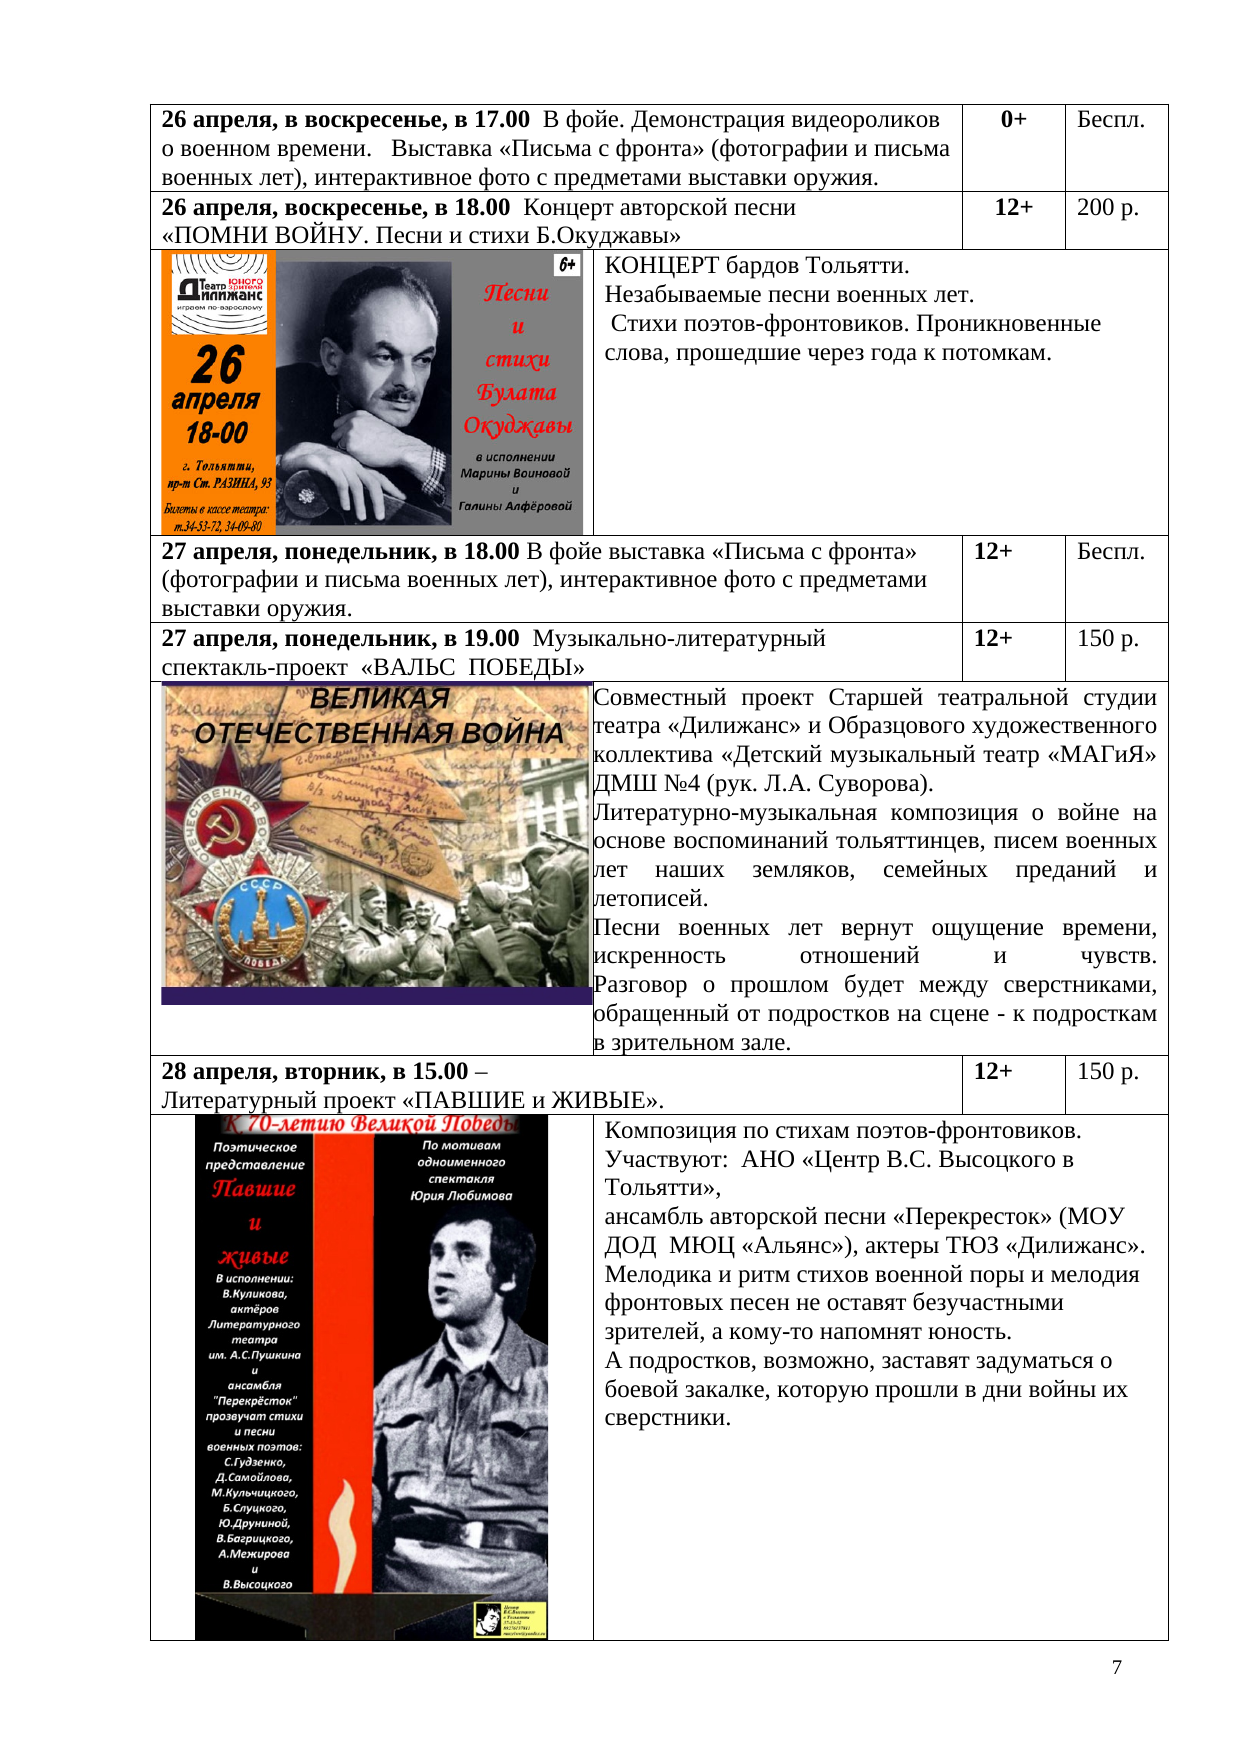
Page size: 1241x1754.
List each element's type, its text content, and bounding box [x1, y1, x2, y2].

picture [161, 681, 593, 1005]
table_cell [151, 682, 593, 1055]
table_cell [584, 250, 593, 535]
table_cell Совместный проект Старшей театральной студии театра «Дилижанс» и Образцового художественного коллектива «Детский музыкальный театр «МАГиЯ» ДМШ №4 (рук. Л.А. Суворова). Литературно-музыкальная композиция о войне на основе воспоминаний тольяттинцев, писем военных лет наших земляков, семейных преданий и летописей. Песни военных лет вернут ощущение времени, искренность отношений и чувств. Разговор о прошлом будет между сверстниками, обращенный от подростков на сцене - к подросткам в зрительном зале. [594, 682, 1168, 1055]
table_cell [549, 1115, 593, 1640]
picture [195, 1115, 549, 1640]
table_cell 150 р. [1066, 623, 1168, 681]
table_cell Беспл. [1066, 536, 1168, 622]
table_cell КОНЦЕРТ бардов Тольятти. Незабываемые песни военных лет. Стихи поэтов-фронтовиков. Проникновенные слова, прошедшие через года к потомкам. [594, 250, 1168, 535]
table_cell 26 апреля, в воскресенье, в 17.00 В фойе. Демонстрация видеороликов о военном времени. Выставка «Письма с фронта» (фотографии и письма военных лет), интерактивное фото с предметами выставки оружия. [151, 105, 962, 191]
table_cell 27 апреля, понедельник, в 18.00 В фойе выставка «Письма с фронта» (фотографии и письма военных лет), интерактивное фото с предметами выставки оружия. [151, 536, 962, 622]
table_cell 0+ [963, 105, 1065, 191]
table_cell 12+ [963, 1056, 1065, 1114]
table_cell Композиция по стихам поэтов-фронтовиков. Участвуют: АНО «Центр В.С. Высоцкого в Тольятти», ансамбль авторской песни «Перекресток» (МОУ ДОД МЮЦ «Альянс»), актеры ТЮЗ «Дилижанс». Мелодика и ритм стихов военной поры и мелодия фронтовых песен не оставят безучастными зрителей, а кому-то напомнят юность. А подростков, возможно, заставят задуматься о боевой закалке, которую прошли в дни войны их сверстники. [594, 1115, 1168, 1640]
table_cell [151, 1115, 195, 1640]
table_cell 12+ [963, 192, 1065, 249]
table_cell 27 апреля, понедельник, в 19.00 Музыкально-литературный спектакль-проект «ВАЛЬС ПОБЕДЫ» [151, 623, 962, 681]
table_cell 200 р. [1066, 192, 1168, 249]
table_cell 150 р. [1066, 1056, 1168, 1114]
picture [161, 250, 584, 535]
table_cell 26 апреля, воскресенье, в 18.00 Концерт авторской песни «ПОМНИ ВОЙНУ. Песни и стихи Б.Окуджавы» [151, 192, 962, 249]
table_cell 12+ [963, 623, 1065, 681]
table_cell [151, 250, 161, 535]
table_cell Беспл. [1066, 105, 1168, 191]
table_cell 28 апреля, вторник, в 15.00 – Литературный проект «ПАВШИЕ и ЖИВЫЕ». [151, 1056, 962, 1114]
table_cell 12+ [963, 536, 1065, 622]
